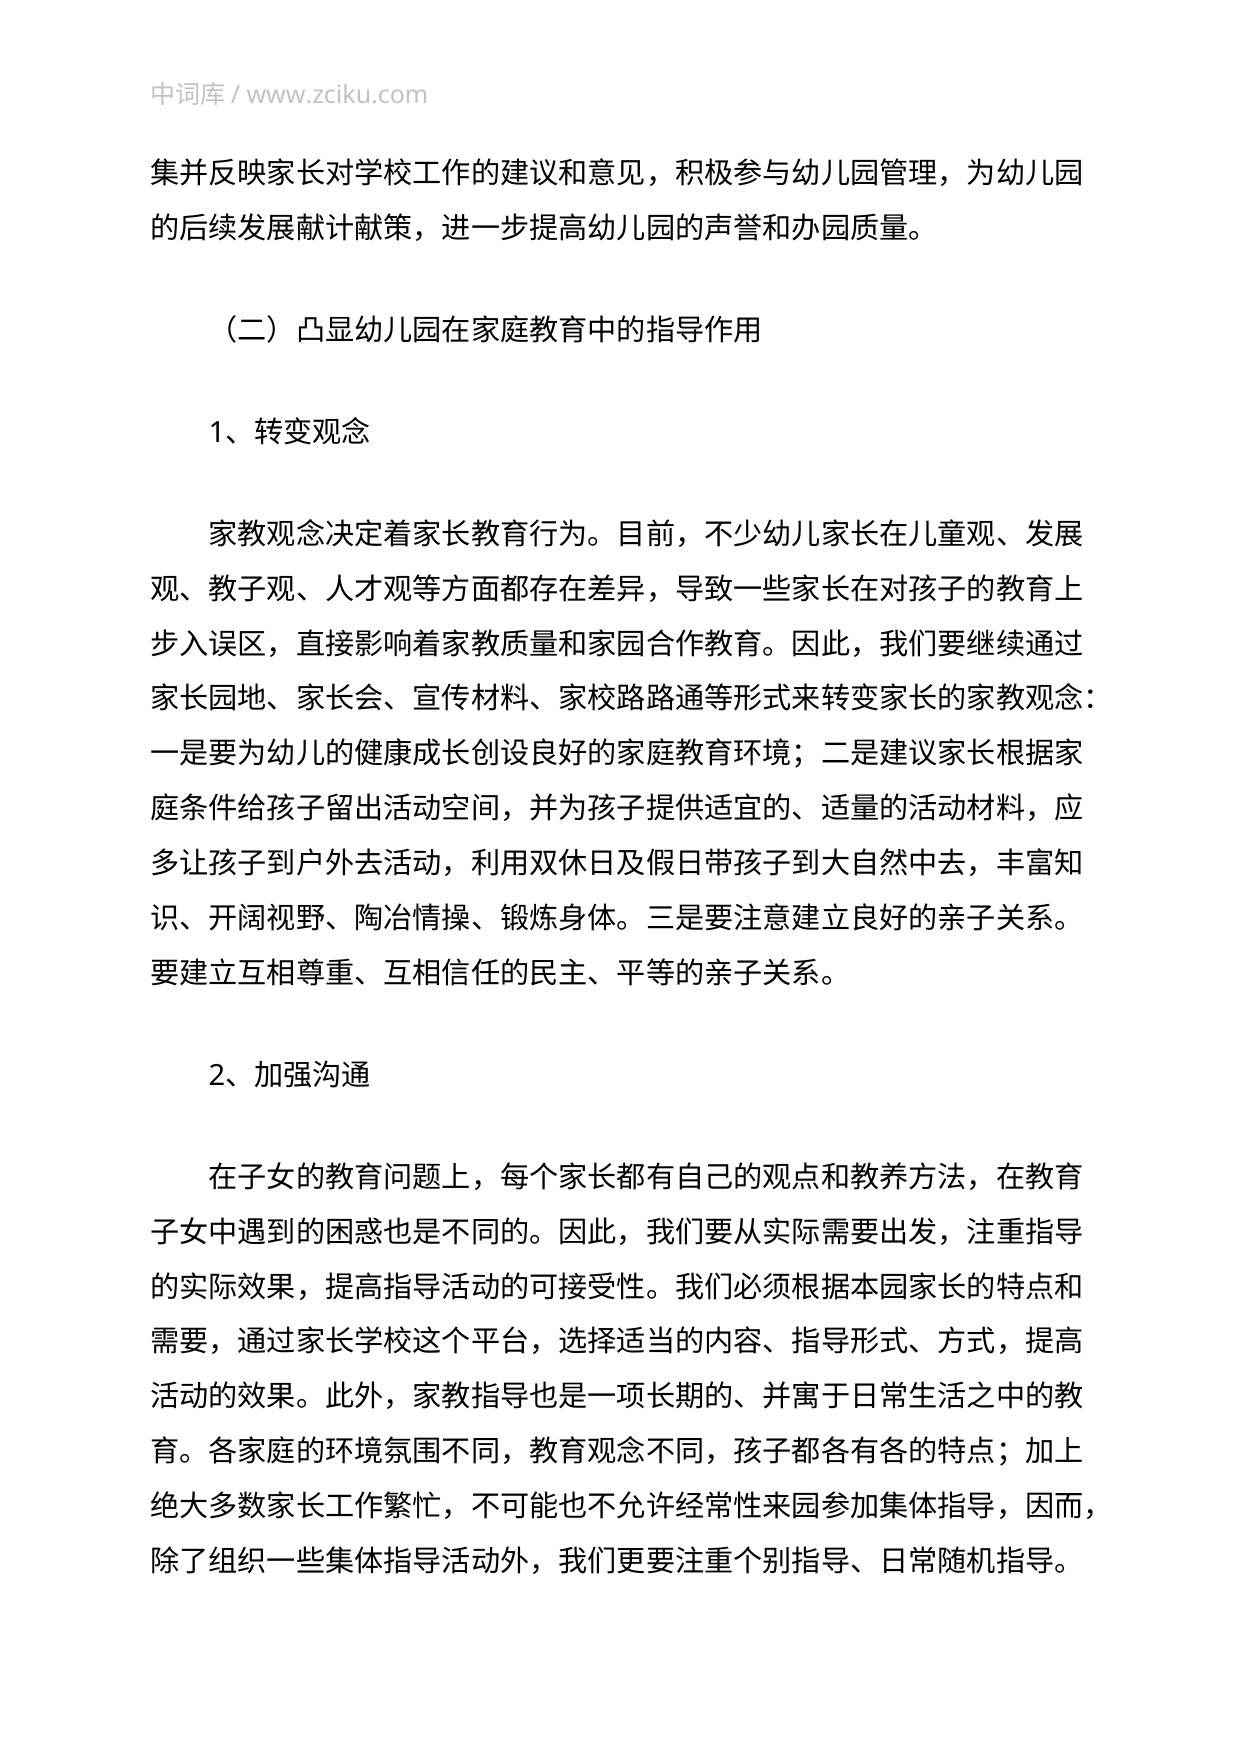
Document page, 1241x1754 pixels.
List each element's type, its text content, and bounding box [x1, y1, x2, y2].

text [150, 150, 1090, 247]
text 家教观念决定着家长教育行为。目前，不少幼儿家长在儿童观、发展观、教子观、人才观等方面都存在差异，导致一些家长在对孩子的教育上步入误区，直接影响着家教质量和家园合作教育。因此，我们要继续通过家长园地、家长会、宣传材料、家校路路通等形式来转变家长的家教观念：一是要为幼儿的健康成长创设良好的家庭教育环境；二是建议家长根据家庭条件给孩子留出活动空间，并为孩子提供适宜的、适量的活动材料，应多让孩子到户外去活动，利用双休日及假日带孩子到大自然中去，丰富知识、开阔视野、陶冶情操、锻炼身体。三是要注意建立良好的亲子关系。要建立互相尊重、互相信任的民主、平等的亲子关系。 [150, 510, 1090, 992]
text 在子女的教育问题上，每个家长都有自己的观点和教养方法，在教育子女中遇到的困惑也是不同的。因此，我们要从实际需要出发，注重指导的实际效果，提高指导活动的可接受性。我们必须根据本园家长的特点和需要，通过家长学校这个平台，选择适当的内容、指导形式、方式，提高活动的效果。此外，家教指导也是一项长期的、并寓于日常生活之中的教育。各家庭的环境氛围不同，教育观念不同，孩子都各有各的特点；加上绝大多数家长工作繁忙，不可能也不允许经常性来园参加集体指导，因而，除了组织一些集体指导活动外，我们更要注重个别指导、日常随机指导。 [150, 1153, 1090, 1580]
text （二）凸显幼儿园在家庭教育中的指导作用 [150, 307, 1090, 349]
text 2、加强沟通 [150, 1051, 1090, 1094]
text 1、转变观念 [150, 408, 1090, 451]
